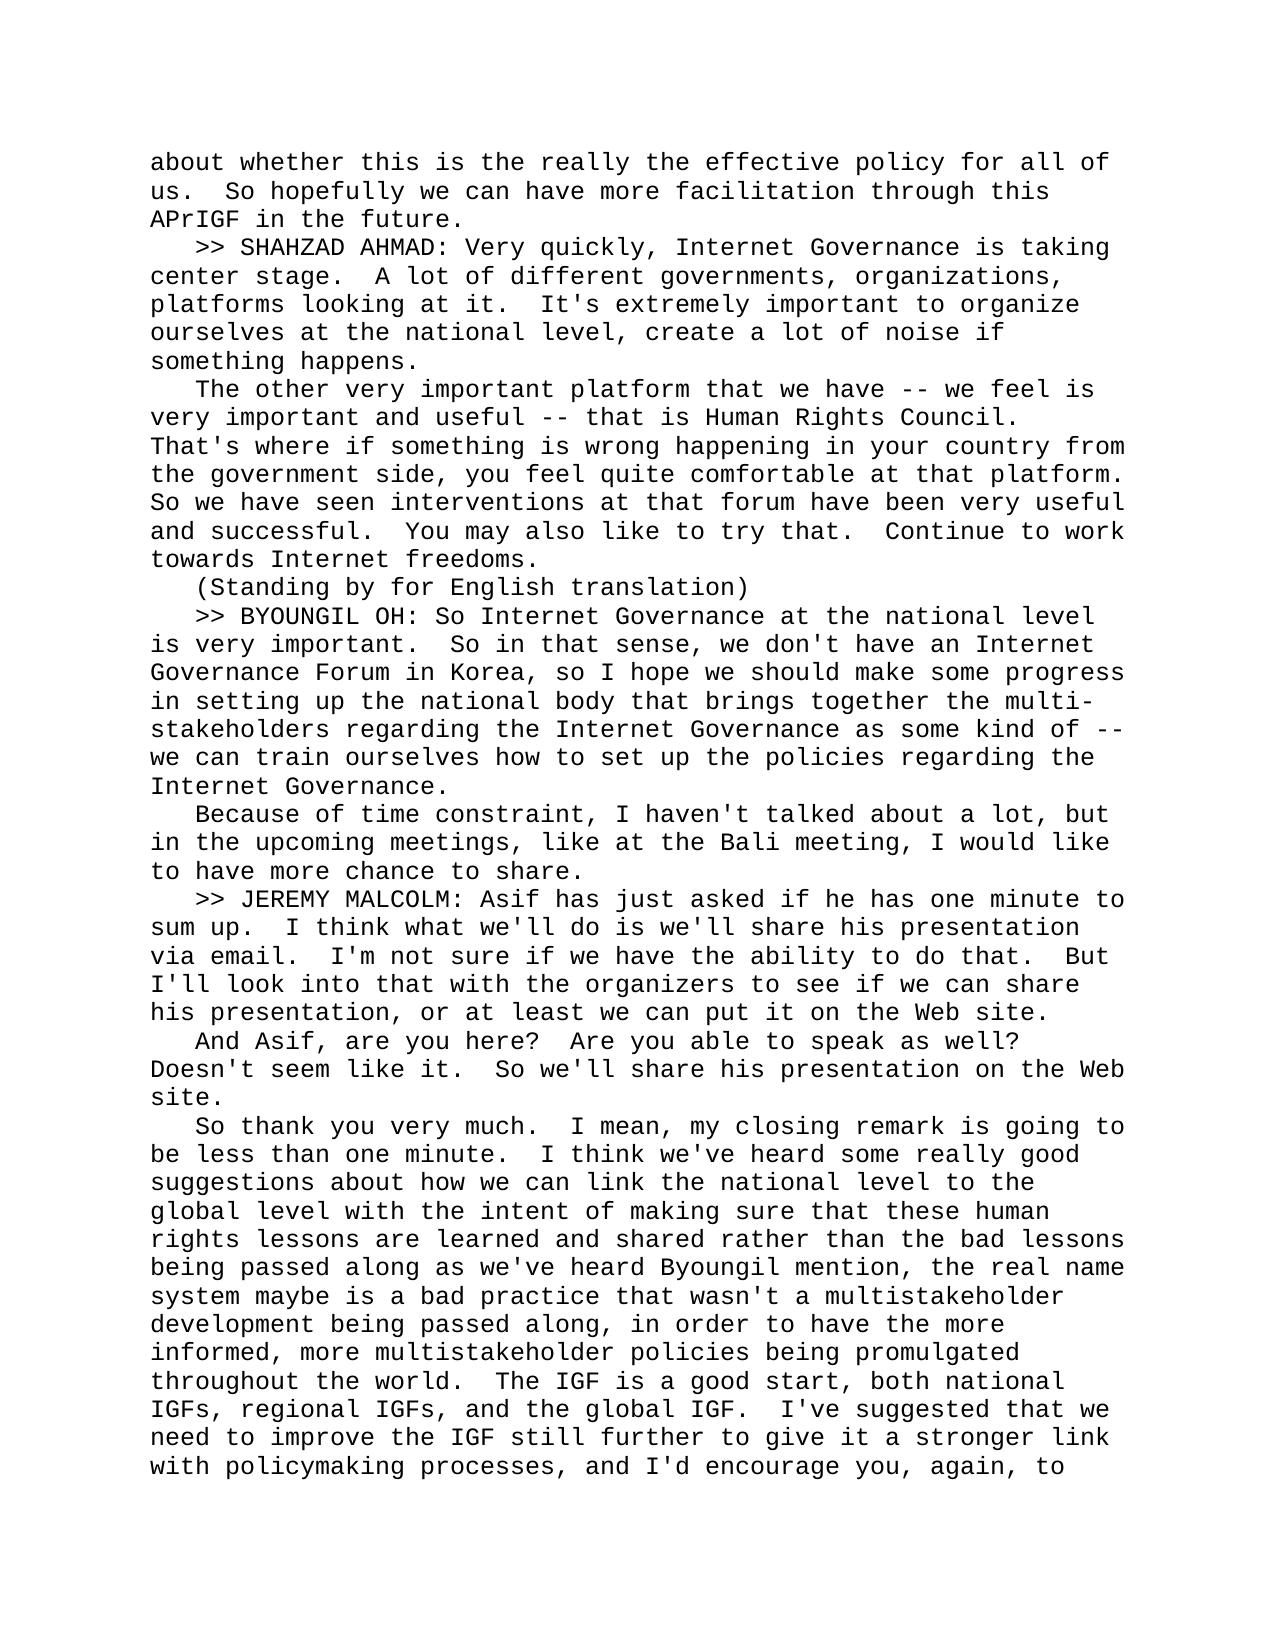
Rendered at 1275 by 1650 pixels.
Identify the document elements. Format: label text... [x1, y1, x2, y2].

text And Asif, are you here? Are you able to speak as well? Doesn't seem like it. So we'll share his presentation on the Web site. [150, 1028, 1125, 1113]
text The other very important platform that we have -- we feel is very important and useful -- that is Human Rights Council. That's where if something is wrong happening in your country from the government side, you feel quite comfortable at that platform. So we have seen interventions at that forum have been very useful and successful. You may also like to try that. Continue to work towards Internet freedoms. [150, 377, 1125, 575]
text (Standing by for English translation) [150, 575, 1125, 603]
text >> BYOUNGIL OH: So Internet Governance at the national level is very important. So in that sense, we don't have an Internet Governance Forum in Korea, so I hope we should make some progress in setting up the national body that brings together the multi-stakeholders regarding the Internet Governance as some kind of -- we can train ourselves how to set up the policies regarding the Internet Governance. [150, 603, 1125, 802]
text >> SHAHZAD AHMAD: Very quickly, Internet Governance is taking center stage. A lot of different governments, organizations, platforms looking at it. It's extremely important to organize ourselves at the national level, create a lot of noise if something happens. [150, 235, 1125, 377]
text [150, 1113, 1125, 1482]
text >> JEREMY MALCOLM: Asif has just asked if he has one minute to sum up. I think what we'll do is we'll share his presentation via email. I'm not sure if we have the ability to do that. But I'll look into that with the organizers to see if we can share his presentation, or at least we can put it on the Web site. [150, 887, 1125, 1028]
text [150, 150, 1125, 235]
text Because of time constraint, I haven't talked about a lot, but in the upcoming meetings, like at the meeting, I would like to have more chance to share. [150, 802, 1125, 887]
